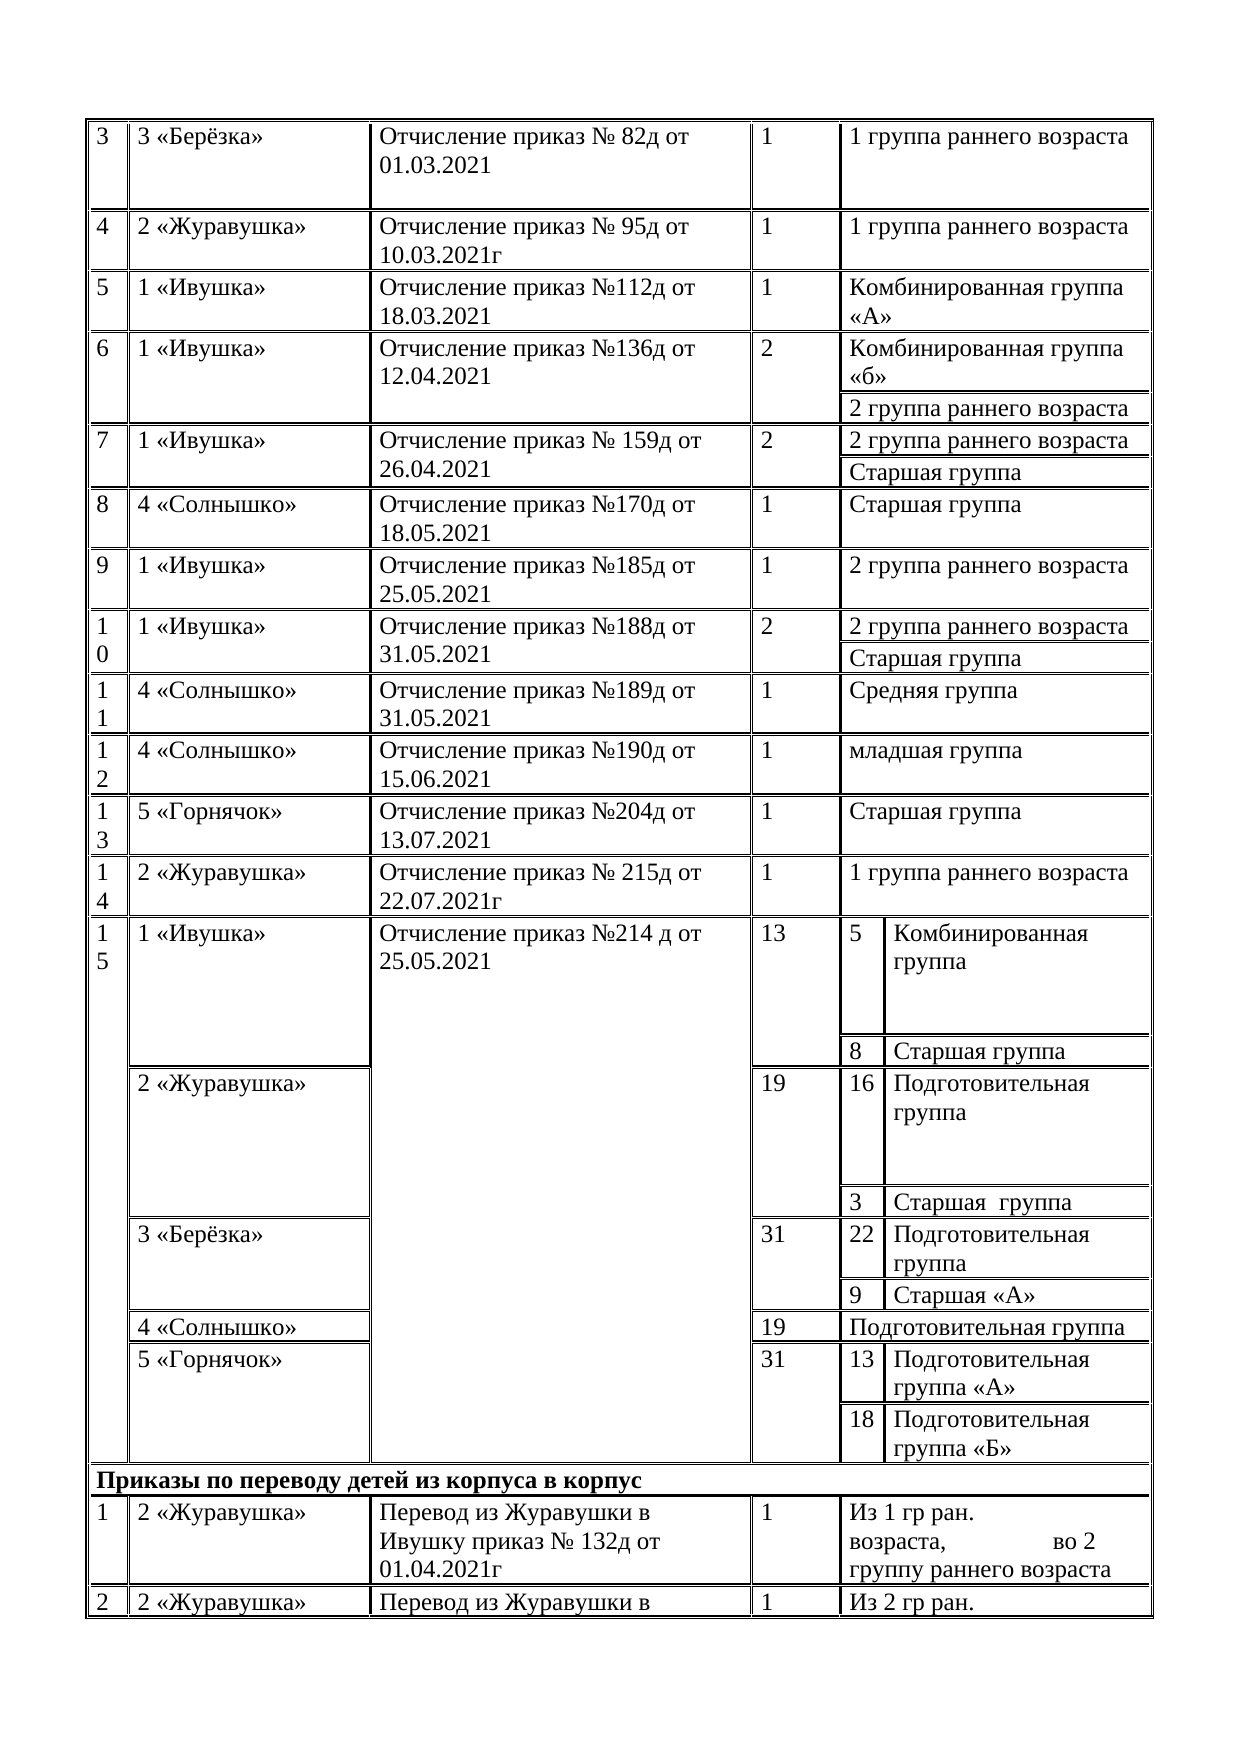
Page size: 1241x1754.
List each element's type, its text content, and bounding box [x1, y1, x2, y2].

table_cell Отчисление приказ №189д от 31.05.2021 [372, 675, 750, 732]
table_cell 2 «Журавушка» [130, 1069, 369, 1216]
table_cell 2 «Журавушка» [130, 857, 369, 914]
table_cell Отчисление приказ №214 д от 25.05.2021 [372, 918, 750, 1462]
table_cell 2 группа раннего возраста [842, 422, 1151, 454]
table_cell Комбинированная группа [886, 915, 1151, 1033]
table_cell 4 «Солнышко» [130, 736, 369, 793]
table_cell 1 [753, 1497, 839, 1583]
table_cell Старшая группа [842, 454, 1151, 486]
table_cell 7 [89, 422, 127, 486]
table_cell 8 [842, 1037, 883, 1065]
table_cell 1 «Ивушка» [130, 333, 369, 422]
table_cell Комбинированная группа «А» [840, 269, 1152, 329]
table_cell Отчисление приказ №185д от 25.05.2021 [372, 550, 750, 608]
table_cell Старшая «А» [886, 1276, 1151, 1308]
table_cell 1 [753, 490, 839, 547]
table_cell Отчисление приказ № 215д от 22.07.2021г [372, 857, 750, 914]
table_cell 1 группа раннего возраста [840, 854, 1152, 914]
table_cell 3 [89, 122, 128, 208]
table_cell 2 «Журавушка» [130, 1497, 369, 1583]
table_cell 19 [753, 1069, 839, 1216]
table_cell Отчисление приказ №170д от 18.05.2021 [372, 490, 750, 547]
table_cell 2 [89, 1583, 128, 1615]
table_cell 5 [842, 918, 883, 1033]
table_cell 2 группа раннего возраста [842, 390, 1151, 422]
table_cell 5 «Горнячок» [130, 1344, 369, 1462]
table_cell 4 «Солнышко» [130, 675, 369, 732]
table_cell Отчисление приказ № 159д от 26.04.2021 [372, 426, 750, 486]
table_cell 5 [87, 269, 128, 329]
table_cell 1 «Ивушка» [130, 611, 369, 672]
table_cell Подготовительная группа [886, 1065, 1151, 1184]
table_cell Старшая группа [886, 1033, 1151, 1065]
table_cell Отчисление приказ №188д от 31.05.2021 [372, 611, 750, 672]
table_cell 1 [753, 797, 839, 854]
table_cell 2 [753, 333, 839, 422]
table_cell 1 [753, 550, 839, 608]
table_cell 2 [753, 426, 839, 486]
table_cell 1 [752, 120, 840, 208]
table_cell Старшая группа [842, 486, 1151, 547]
table_cell 9 [842, 1280, 883, 1308]
table_cell 2 «Журавушка» [129, 1587, 370, 1615]
table_cell 8 [89, 486, 127, 547]
table_cell Перевод из Журавушки в Ивушку приказ № 132д от 01.04.2021г [372, 1497, 750, 1583]
table_cell младшая группа [842, 732, 1151, 793]
table_cell 10 [87, 608, 128, 672]
table_cell 1 [89, 1494, 127, 1583]
table_cell 18 [842, 1405, 883, 1462]
table_cell 1 [753, 675, 839, 732]
table_cell 3 «Берёзка» [130, 1219, 369, 1308]
table_cell 22 [842, 1219, 883, 1276]
table_cell Отчисление приказ №112д от 18.03.2021 [372, 272, 750, 329]
table_cell 2 [753, 611, 839, 672]
table_cell 16 [842, 1069, 883, 1184]
table_cell Подготовительная группа «Б» [886, 1401, 1151, 1462]
table_cell 2 «Журавушка» [130, 212, 369, 269]
table_cell 2 группа раннего возраста [840, 547, 1152, 608]
table_cell Подготовительная группа [884, 1216, 1152, 1276]
table_cell 2 группа раннего возраста [840, 608, 1152, 639]
table_cell 4 «Солнышко» [130, 490, 369, 547]
table_cell 4 «Солнышко» [130, 1312, 369, 1340]
table_cell 3 «Берёзка» [129, 120, 370, 208]
table_cell 1 «Ивушка» [130, 550, 369, 608]
table_cell 1 «Ивушка» [130, 272, 369, 329]
table_cell 13 [753, 918, 839, 1065]
table_cell 11 [87, 672, 128, 732]
table_cell Приказы по переводу детей из корпуса в корпус [87, 1462, 1152, 1494]
table_cell Старшая группа [842, 793, 1151, 854]
table_cell 1 «Ивушка» [130, 918, 369, 1065]
table_cell 1 группа раннего возраста [840, 122, 1151, 208]
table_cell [840, 1583, 1151, 1615]
table_cell 31 [753, 1344, 839, 1462]
table_cell Подготовительная группа [842, 1309, 1151, 1340]
table_cell Отчисление приказ № 82д от 01.03.2021 [370, 122, 752, 208]
table_cell Старшая группа [842, 640, 1151, 672]
table_cell Отчисление приказ №190д от 15.06.2021 [372, 736, 750, 793]
table_cell 14 [87, 854, 128, 914]
table_cell 19 [753, 1312, 839, 1340]
table_cell 15 [89, 915, 127, 1462]
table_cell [370, 1587, 752, 1615]
table_cell 1 [753, 212, 839, 269]
table_cell Отчисление приказ №136д от 12.04.2021 [372, 333, 750, 422]
table_cell 1 «Ивушка» [130, 426, 369, 486]
table_cell 1 [752, 1587, 840, 1615]
table_cell 1 [753, 857, 839, 914]
table_cell 5 «Горнячок» [130, 797, 369, 854]
table_cell 12 [89, 732, 127, 793]
table_cell 13 [89, 793, 127, 854]
table_cell 1 [753, 272, 839, 329]
table_cell Средняя группа [840, 672, 1152, 732]
table_cell 3 [842, 1187, 883, 1216]
table_cell Из 1 гр ран. возраста, во 2 группу раннего возраста [842, 1494, 1151, 1583]
table_cell 4 [89, 208, 127, 269]
table_cell 6 [89, 330, 127, 422]
table_cell 1 [753, 736, 839, 793]
table_cell 13 [842, 1344, 883, 1401]
table_cell Отчисление приказ № 95д от 10.03.2021г [372, 212, 750, 269]
table_cell 9 [87, 547, 128, 608]
table_cell Старшая группа [884, 1184, 1152, 1216]
table_cell 1 группа раннего возраста [842, 208, 1151, 269]
table_cell Комбинированная группа «б» [842, 330, 1151, 390]
table_cell Подготовительная группа «А» [886, 1340, 1151, 1401]
table_cell 31 [753, 1219, 839, 1308]
table_cell Отчисление приказ №204д от 13.07.2021 [372, 797, 750, 854]
